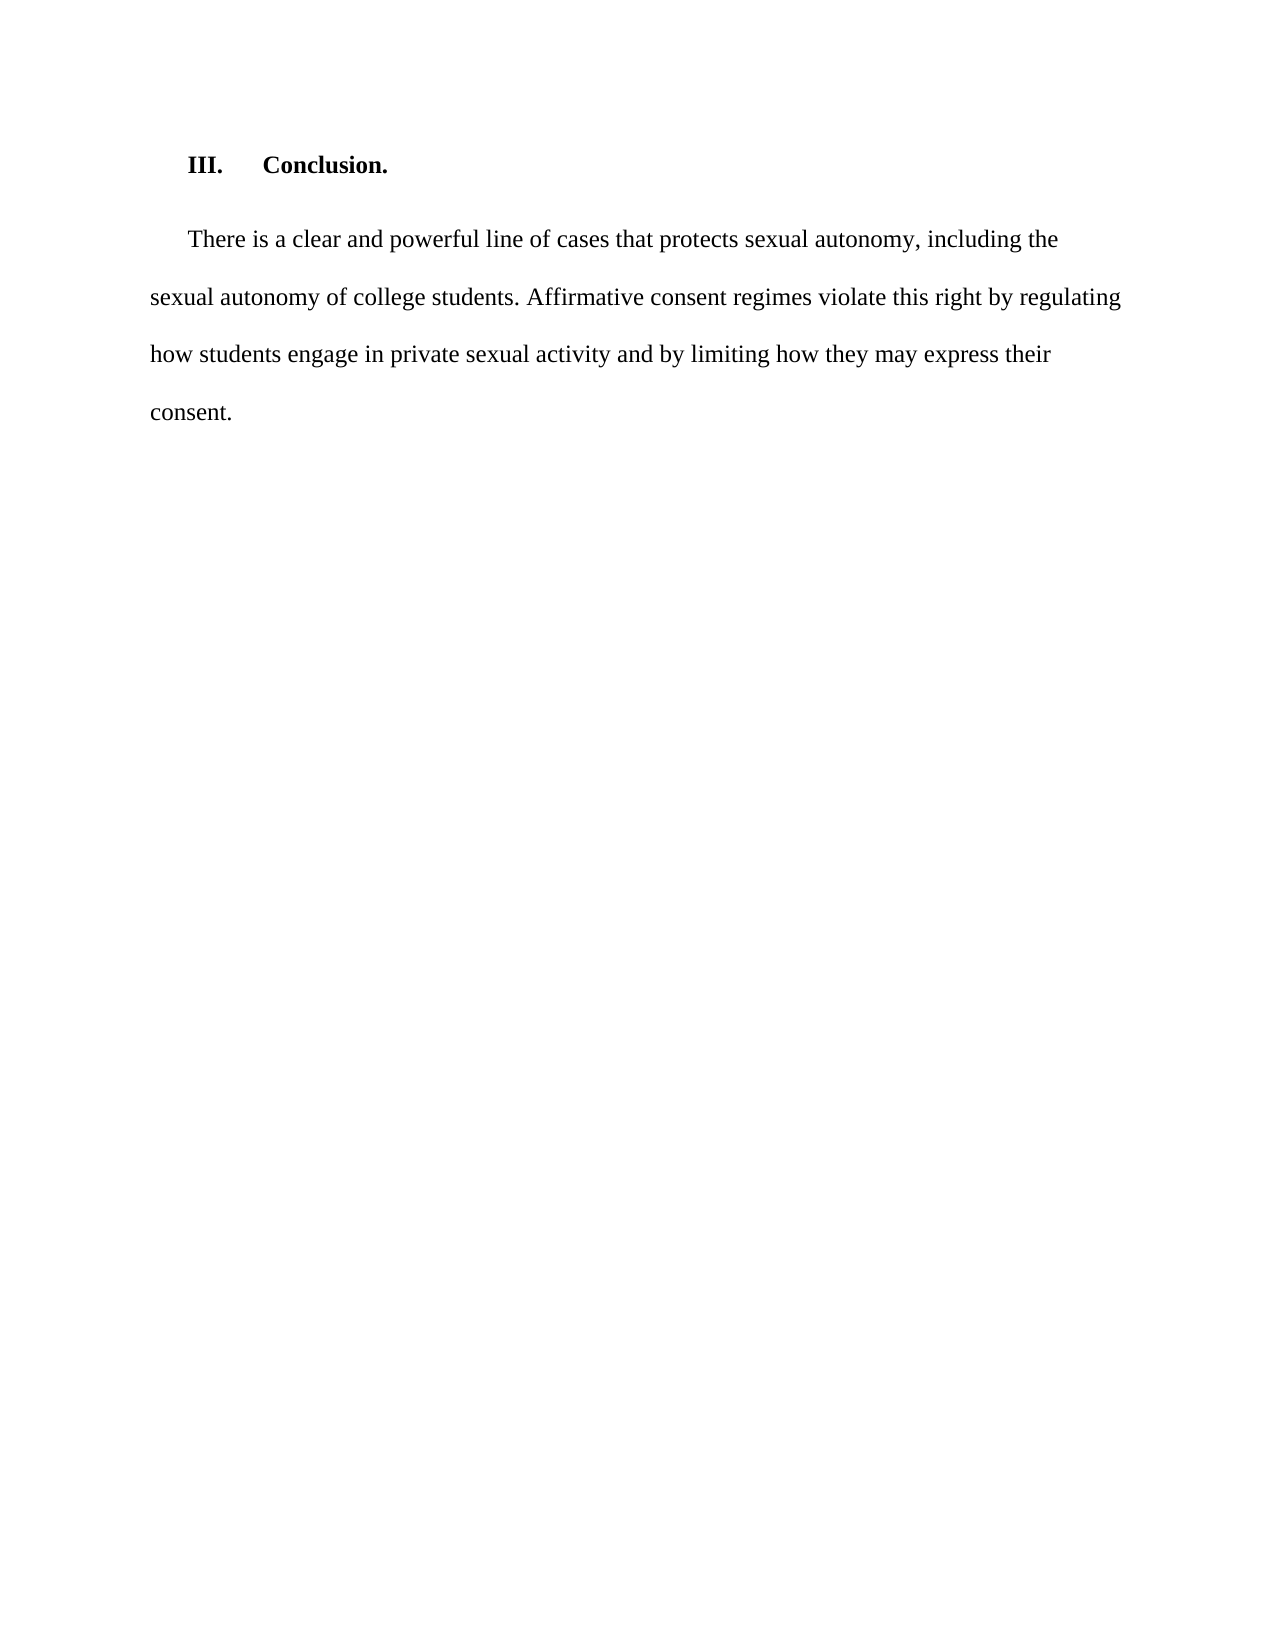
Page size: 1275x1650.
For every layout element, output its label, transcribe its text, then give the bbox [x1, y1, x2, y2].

list Conclusion. [187, 150, 1125, 179]
text There is a clear and powerful line of cases that protects sexual autonomy, including the sexual autonomy of college students. Affirmative consent regimes violate this right by regulating how students engage in private sexual activity and by limiting how they may express their consent. [150, 224, 1125, 425]
